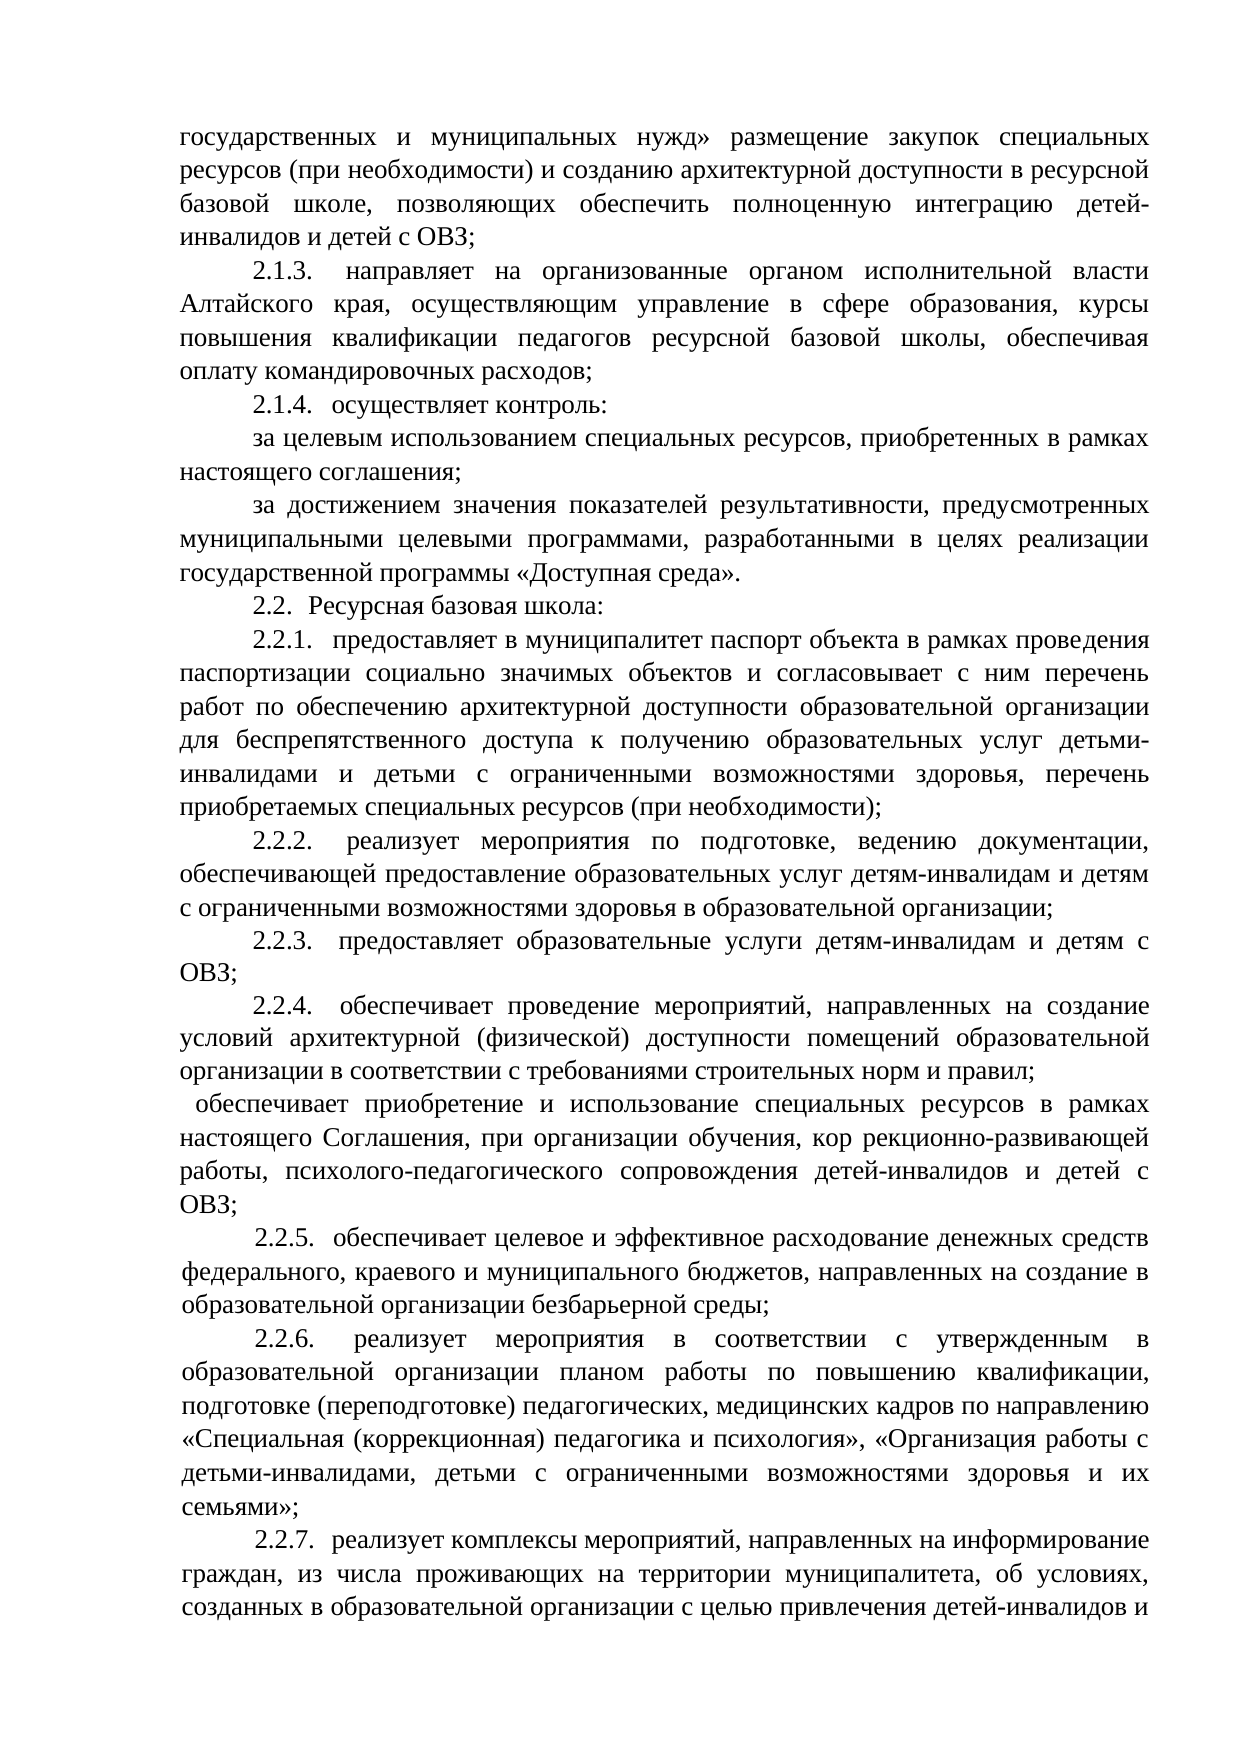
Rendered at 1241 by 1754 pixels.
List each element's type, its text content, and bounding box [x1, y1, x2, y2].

list направляет на организованные органом исполнительной власти Алтайского края, осуществляющим управление в сфере образования, курсы повышения квалификации педагогов ресурсной базовой школы, обеспечивая оплату командировочных расходов; [179, 252, 1149, 386]
list предоставляет образовательные услуги детям-инвалидам и детям с ОВЗ; [179, 923, 1149, 988]
text за целевым использованием специальных ресурсов, приобретенных в рамках настоящего соглашения; [179, 420, 1149, 487]
list реализует мероприятия по подготовке, ведению документации, обеспечивающей предоставление образовательных услуг детям-инвалидам и детям с ограниченными возможностями здоровья в образовательной организации; [179, 822, 1149, 923]
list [179, 118, 1149, 252]
text обеспечивает приобретение и использование специальных ресурсов в рамках настоящего Соглашения, при организации обучения, кор рекционно-развивающей работы, психолого-педагогического сопровождения детей-инвалидов и детей с ОВЗ; [179, 1086, 1149, 1220]
list Ресурсная базовая школа: [179, 588, 1152, 621]
list осуществляет контроль: [179, 386, 1152, 420]
text за достижением значения показателей результативности, предусмотренных муниципальными целевыми программами, разработанными в целях реализации государственной программы «Доступная среда». [179, 487, 1149, 588]
list предоставляет в муниципалитет паспорт объекта в рамках проведения паспортизации социально значимых объектов и согласовывает с ним перечень работ по обеспечению архитектурной доступности образовательной организации для беспрепятственного доступа к получению образовательных услуг детьми-инвалидами и детьми с ограниченными возможностями здоровья, перечень приобретаемых специальных ресурсов (при необходимости); [179, 621, 1149, 822]
list обеспечивает целевое и эффективное расходование денежных средств федерального, краевого и муниципального бюджетов, направленных на создание в образовательной организации безбарьерной среды; [181, 1220, 1149, 1320]
list реализует мероприятия в соответствии с утвержденным в образовательной организации планом работы по повышению квалификации, подготовке (переподготовке) педагогических, медицинских кадров по направлению «Специальная (коррекционная) педагогика и психология», «Организация работы с детьми-инвалидами, детьми с ограниченными возможностями здоровья и их семьями»; [181, 1320, 1149, 1522]
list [181, 1522, 1149, 1622]
list обеспечивает проведение мероприятий, направленных на создание условий архитектурной (физической) доступности помещений образовательной организации в соответствии с требованиями строительных норм и правил; [179, 988, 1149, 1086]
